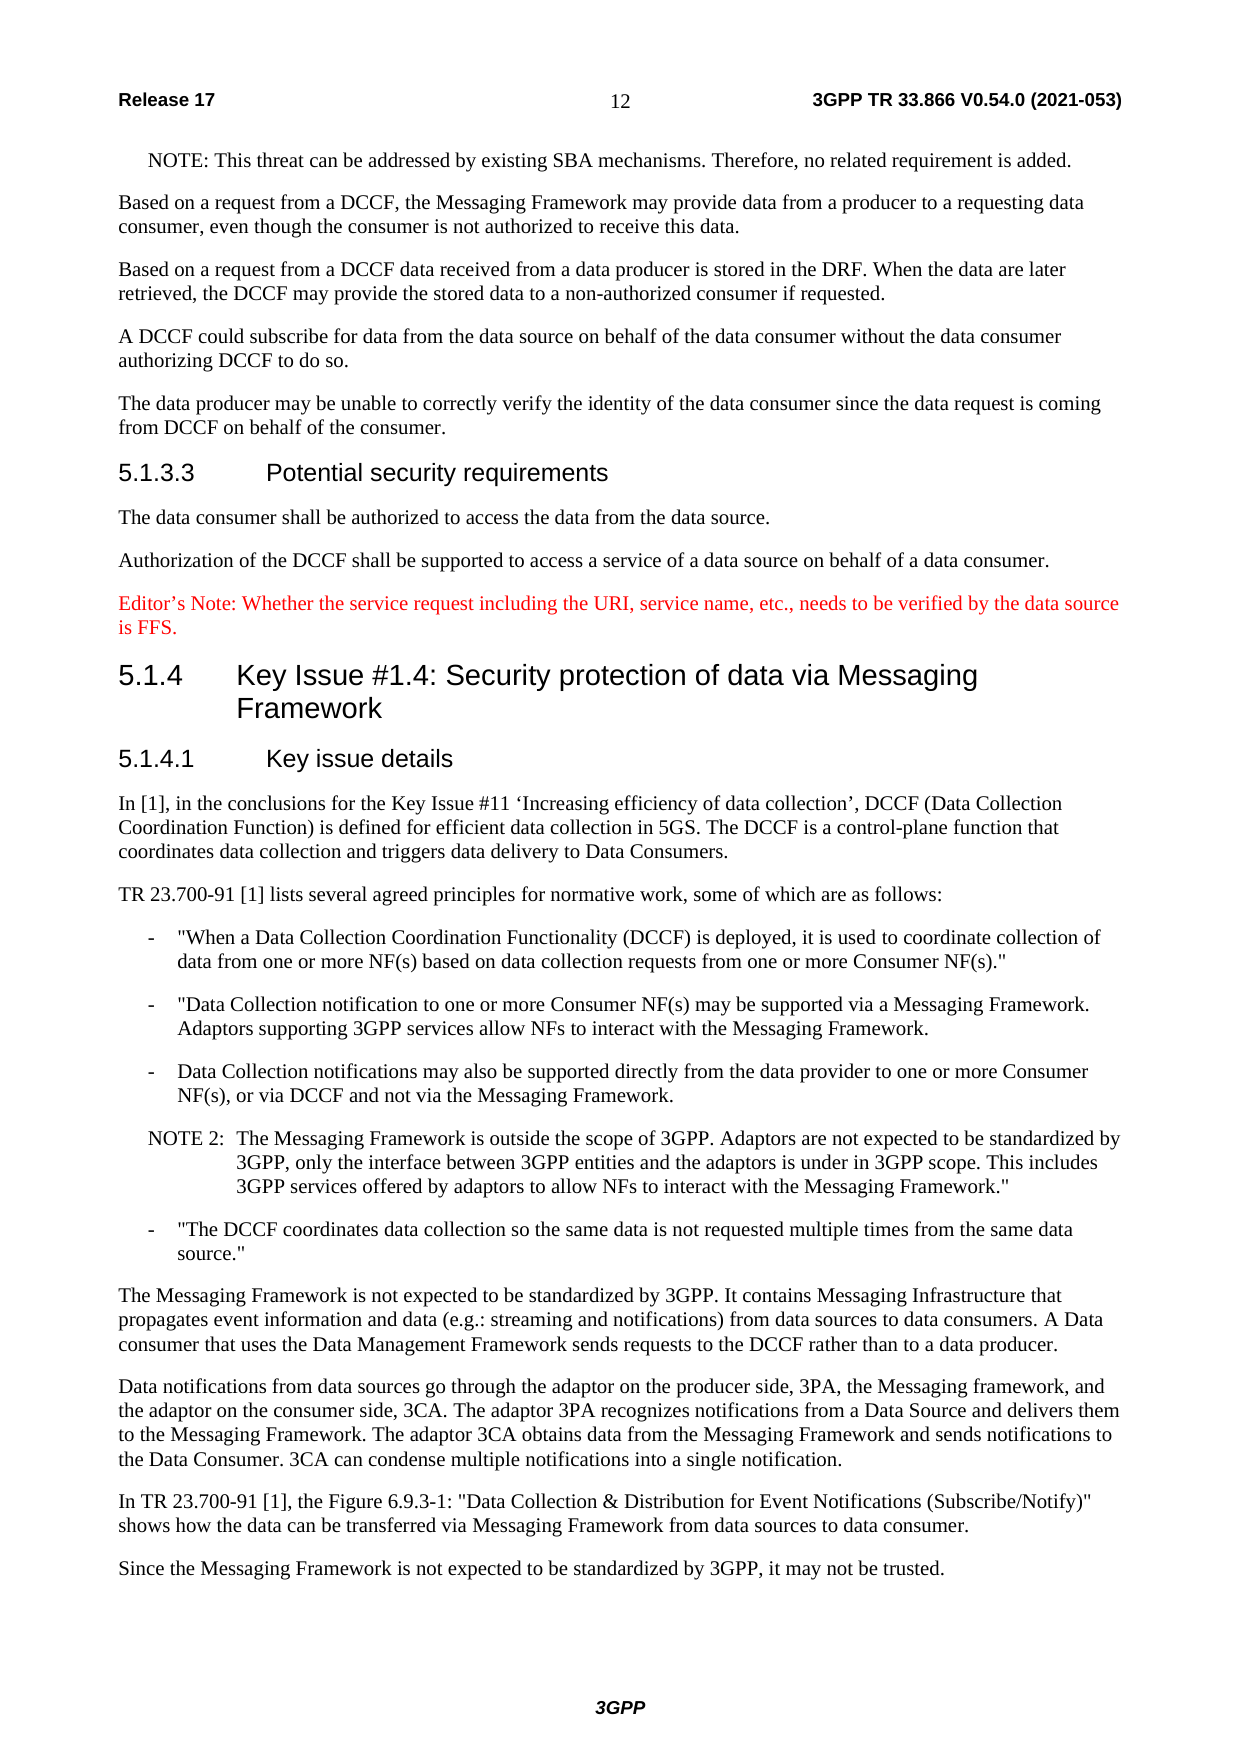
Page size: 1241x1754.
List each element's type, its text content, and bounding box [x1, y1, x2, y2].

text Data notifications from data sources go through the adaptor on producer side, 3PA, the Messaging framework and the adaptor on consumer side, 3CA. The adaptor 3PA recognizes notifications from a Data Source and delivers them to the Messaging Framework. The adaptor 3CA obtains data from the Messaging Framework and send notifications to the Data Consumer. 3CA can condense multiple notifications into a single notification. [118, 1374, 1122, 1471]
text 5.1.4 Key Issue #1.4: Security protection of data via Messaging Framework [118, 658, 1122, 725]
text NOTE 2: The Messaging Framework is outside the scope of 3GPP. Adaptors are not expected to be standardized by 3GPP, only the interface between 3GPP entities and the adaptors is 3GPP scope. This includes 3GPP services offered by adaptors to allow NFs to interact with the Messaging Framework." [148, 1126, 1122, 1198]
text 5.1.3.3 Potential security requirements [118, 458, 1122, 487]
text TR 23.700-91 [1] lists several agreed principles for normative work, some of which are as follows: [118, 882, 1122, 906]
text The Messaging Framework is not expected to be standardized by 3GPP. It contains Messaging Infrastructure that propagates event information and data (e.g.: streaming and notifications) from data sources to data consumers. A Data consumer that uses the Data Management Framework sends requests to the DCCF rather than to a data producer. [118, 1283, 1122, 1356]
text 5.1.4.1 Key issue details [118, 744, 1122, 772]
text Editor’s Note: Whether the service request including the URI, service name, etc., needs to be verified by the data source is FFS. [118, 591, 1122, 639]
text Based on a request from a DCCF, the Messaging Framework may provide data from a producer to a requesting data consumer, even though the consumer is not authorized to receive this data. [118, 190, 1122, 238]
text Since the Messaging Framework is not expected to be standardized by 3GPP, it may not be trusted. [118, 1556, 1122, 1580]
text - "The DCCF coordinates data collection so the same data is not requested multiple times from the same data source." [148, 1216, 1122, 1264]
text - "When a Data Collection Coordination Functionality (DCCF) is deployed, it is used to coordinate collection of data from one or more NF(s) based on data collection requests from one or more Consumer NF(s)." [148, 925, 1122, 973]
text In [1], in the conclusions for the Key Issue #11 ‘Increasing efficiency of data collection’, DCCF (Data Collection Coordination Function) is defined for efficient data collection in 5GS. The DCCF is a control-plane function that coordinates data collection and triggers data delivery to Data Consumers. [118, 791, 1122, 863]
text Authorization of the DCCF shall be supported to access a service of a data source on behalf of a data consumer. [118, 548, 1122, 572]
text NOTE: This threat can be addressed by existing SBA mechanisms. Therefore, no related requirement is added. [148, 147, 1122, 172]
text In TR 23.700-91 [1], Figure 6.9.3-1: "Data Collection & Distribution for Event Notifications (Subscribe/Notify)" shows how the data can be transferred via Messaging Framework from data sources to data consumer. [118, 1489, 1122, 1537]
text Based on a request from a DCCF data received from a data producer is stored in the DRF. When the data are later retrieved, the DCCF may provide the stored data to a non-authorized consumer if requested. [118, 257, 1122, 305]
text A DCCF could subscribe for data from the data source on behalf of data consumer without the data consumer authorizing DCCF to do so. [118, 324, 1122, 372]
text The data consumer shall be authorized to access the data from the data source. [118, 505, 1122, 529]
text The data producer may be unable to correctly verify the identity of the data consumer since the data request is coming from DCCF on behalf of the consumer. [118, 391, 1122, 439]
text - Data Collection notifications may also be supported directly from data provider to one or more Consumer NF(s), or via DCCF and not via the Messaging Framework. [148, 1059, 1122, 1107]
text - "Data Collection notification to one or more Consumer NF(s) may be supported via a Messaging Framework. Adaptors supporting 3GPP services allow NFs to interact with the Messaging Framework. [148, 992, 1122, 1040]
